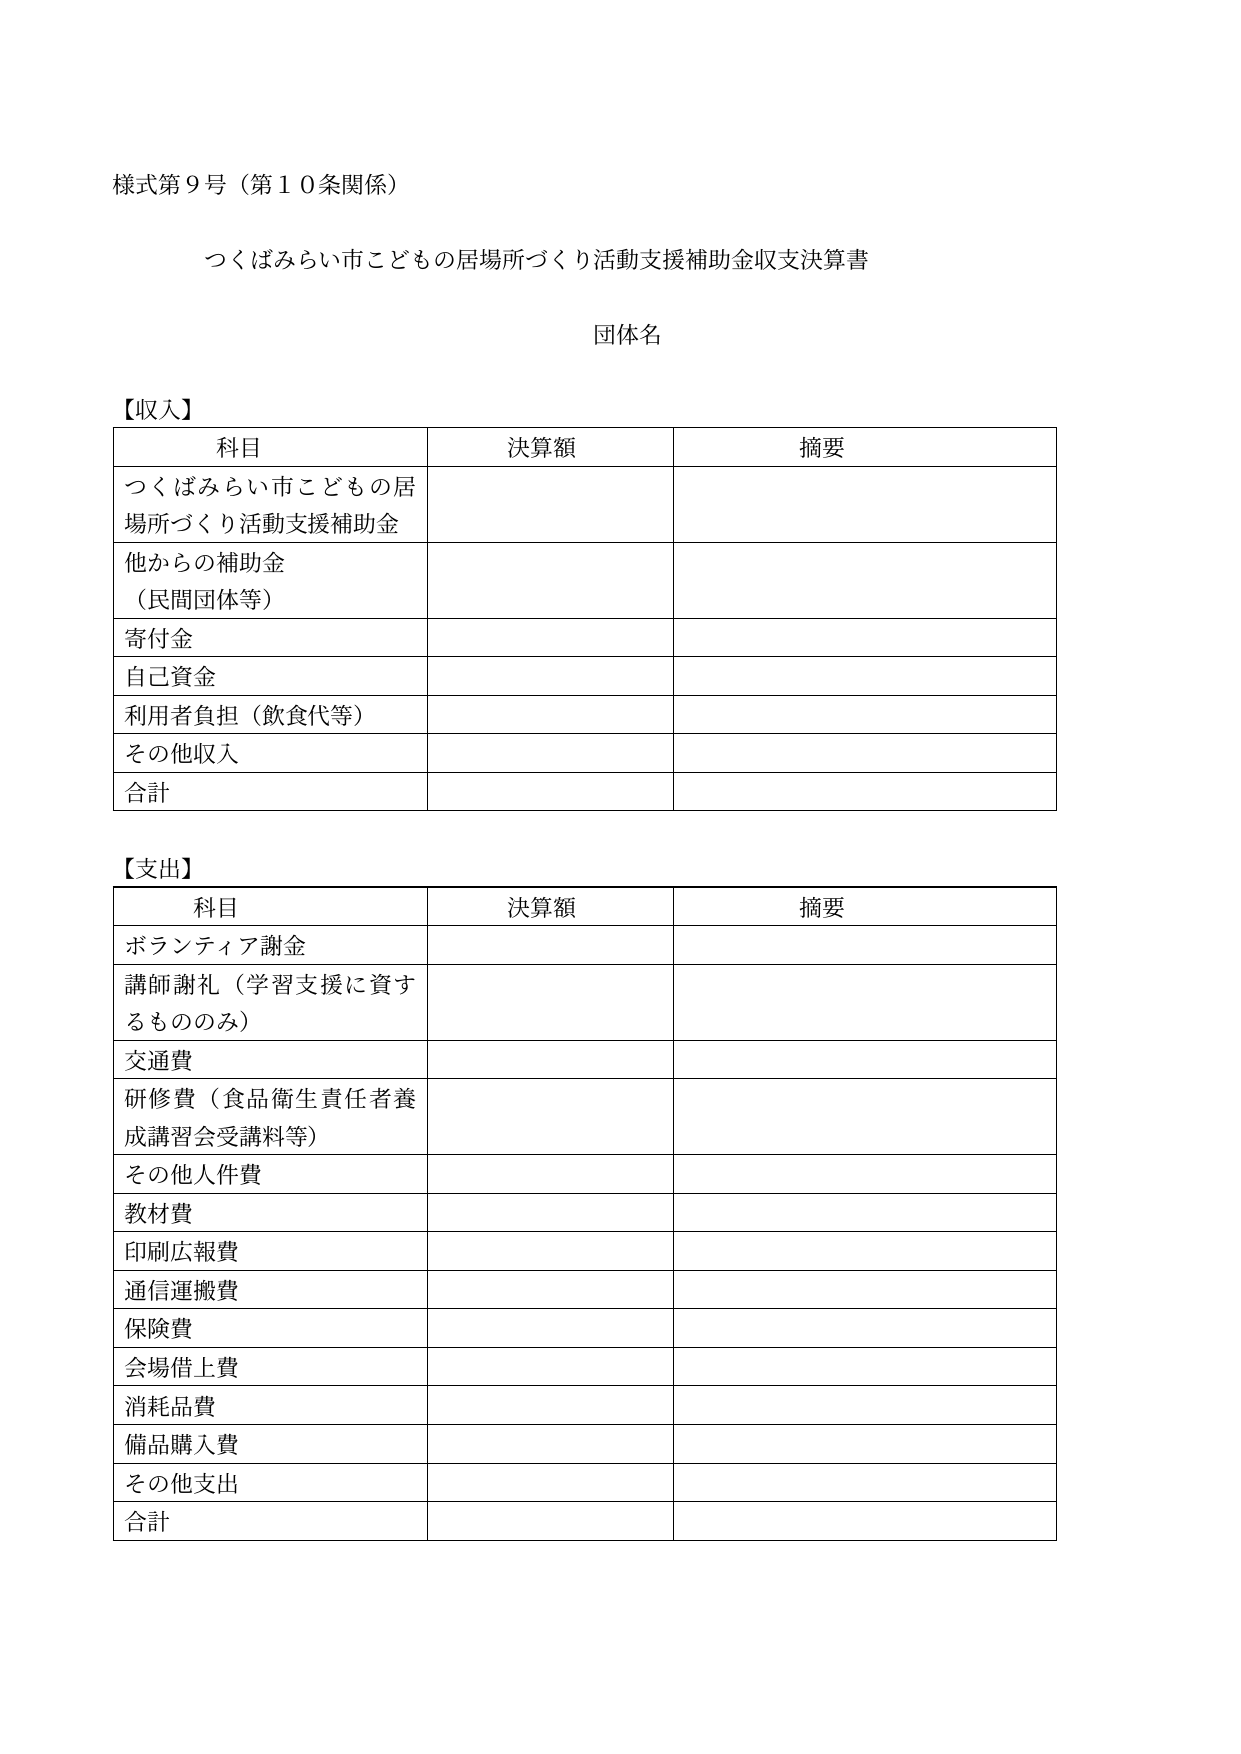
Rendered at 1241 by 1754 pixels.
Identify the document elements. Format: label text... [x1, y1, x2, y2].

table_cell [428, 467, 673, 542]
table_cell 消耗品費 [114, 1386, 427, 1424]
text 【収入】 [112, 389, 1128, 427]
table_cell [428, 1232, 673, 1270]
table_cell [428, 1041, 673, 1078]
table_cell 自己資金 [114, 657, 427, 695]
table_header 摘要 [674, 888, 1056, 925]
table_cell [674, 1232, 1056, 1270]
table_cell 他からの補助金 （民間団体等） [114, 543, 427, 618]
table_cell [674, 1155, 1056, 1193]
table_cell [428, 1502, 673, 1539]
table_cell [674, 1502, 1056, 1539]
table_cell 保険費 [114, 1309, 427, 1347]
table_cell [674, 619, 1056, 656]
table_cell 合計 [114, 773, 427, 810]
table_cell [428, 965, 673, 1039]
table_cell [674, 926, 1056, 963]
table_cell [674, 1309, 1056, 1347]
table_cell 印刷広報費 [114, 1232, 427, 1270]
table_cell [674, 543, 1056, 618]
table_cell [428, 1309, 673, 1347]
table_cell [428, 1194, 673, 1231]
table_cell その他支出 [114, 1464, 427, 1501]
table_cell 合計 [114, 1502, 427, 1539]
table_cell 通信運搬費 [114, 1271, 427, 1308]
table_cell [674, 965, 1056, 1039]
table_cell [674, 1041, 1056, 1078]
table_cell [674, 1194, 1056, 1231]
table_cell その他人件費 [114, 1155, 427, 1193]
table_header 決算額 [428, 888, 673, 925]
text つくばみらい市こどもの居場所づくり活動支援補助金収支決算書 [112, 239, 1128, 277]
table_cell [674, 773, 1056, 810]
table_cell [428, 619, 673, 656]
table_cell [428, 926, 673, 963]
table_cell [428, 1386, 673, 1424]
table_cell [674, 1079, 1056, 1154]
table_cell [428, 1348, 673, 1385]
table_cell [428, 1155, 673, 1193]
table_cell [428, 1271, 673, 1308]
text 様式第９号（第１０条関係） [112, 164, 1128, 202]
table_cell [428, 734, 673, 772]
table_cell [428, 1425, 673, 1462]
table_cell 教材費 [114, 1194, 427, 1231]
table_cell [428, 543, 673, 618]
table_cell 交通費 [114, 1041, 427, 1078]
text 団体名 [112, 314, 1128, 352]
table_cell [674, 1348, 1056, 1385]
table_cell 寄付金 [114, 619, 427, 656]
table_cell 備品購入費 [114, 1425, 427, 1462]
table_cell ボランティア謝金 [114, 926, 427, 963]
table_cell 講師謝礼（学習支援に資するもののみ） [114, 965, 427, 1039]
table_cell [674, 1386, 1056, 1424]
table_cell [428, 696, 673, 733]
table_header 摘要 [674, 428, 1056, 466]
table_cell その他収入 [114, 734, 427, 772]
table_cell [428, 1079, 673, 1154]
table_cell [674, 734, 1056, 772]
table_cell [428, 657, 673, 695]
table_header 科目 [114, 888, 427, 925]
table_cell [674, 1425, 1056, 1462]
table_cell [674, 467, 1056, 542]
table_cell 会場借上費 [114, 1348, 427, 1385]
text 【支出】 [112, 849, 1128, 886]
table_cell [674, 657, 1056, 695]
table_header 科目 [114, 428, 427, 466]
table_header 決算額 [428, 428, 673, 466]
table_cell [428, 773, 673, 810]
table_cell [428, 1464, 673, 1501]
table_cell つくばみらい市こどもの居場所づくり活動支援補助金 [114, 467, 427, 542]
table_cell 研修費（食品衛生責任者養成講習会受講料等） [114, 1079, 427, 1154]
table_cell [674, 696, 1056, 733]
table_cell [674, 1271, 1056, 1308]
table_cell [674, 1464, 1056, 1501]
table_cell 利用者負担（飲食代等） [114, 696, 427, 733]
